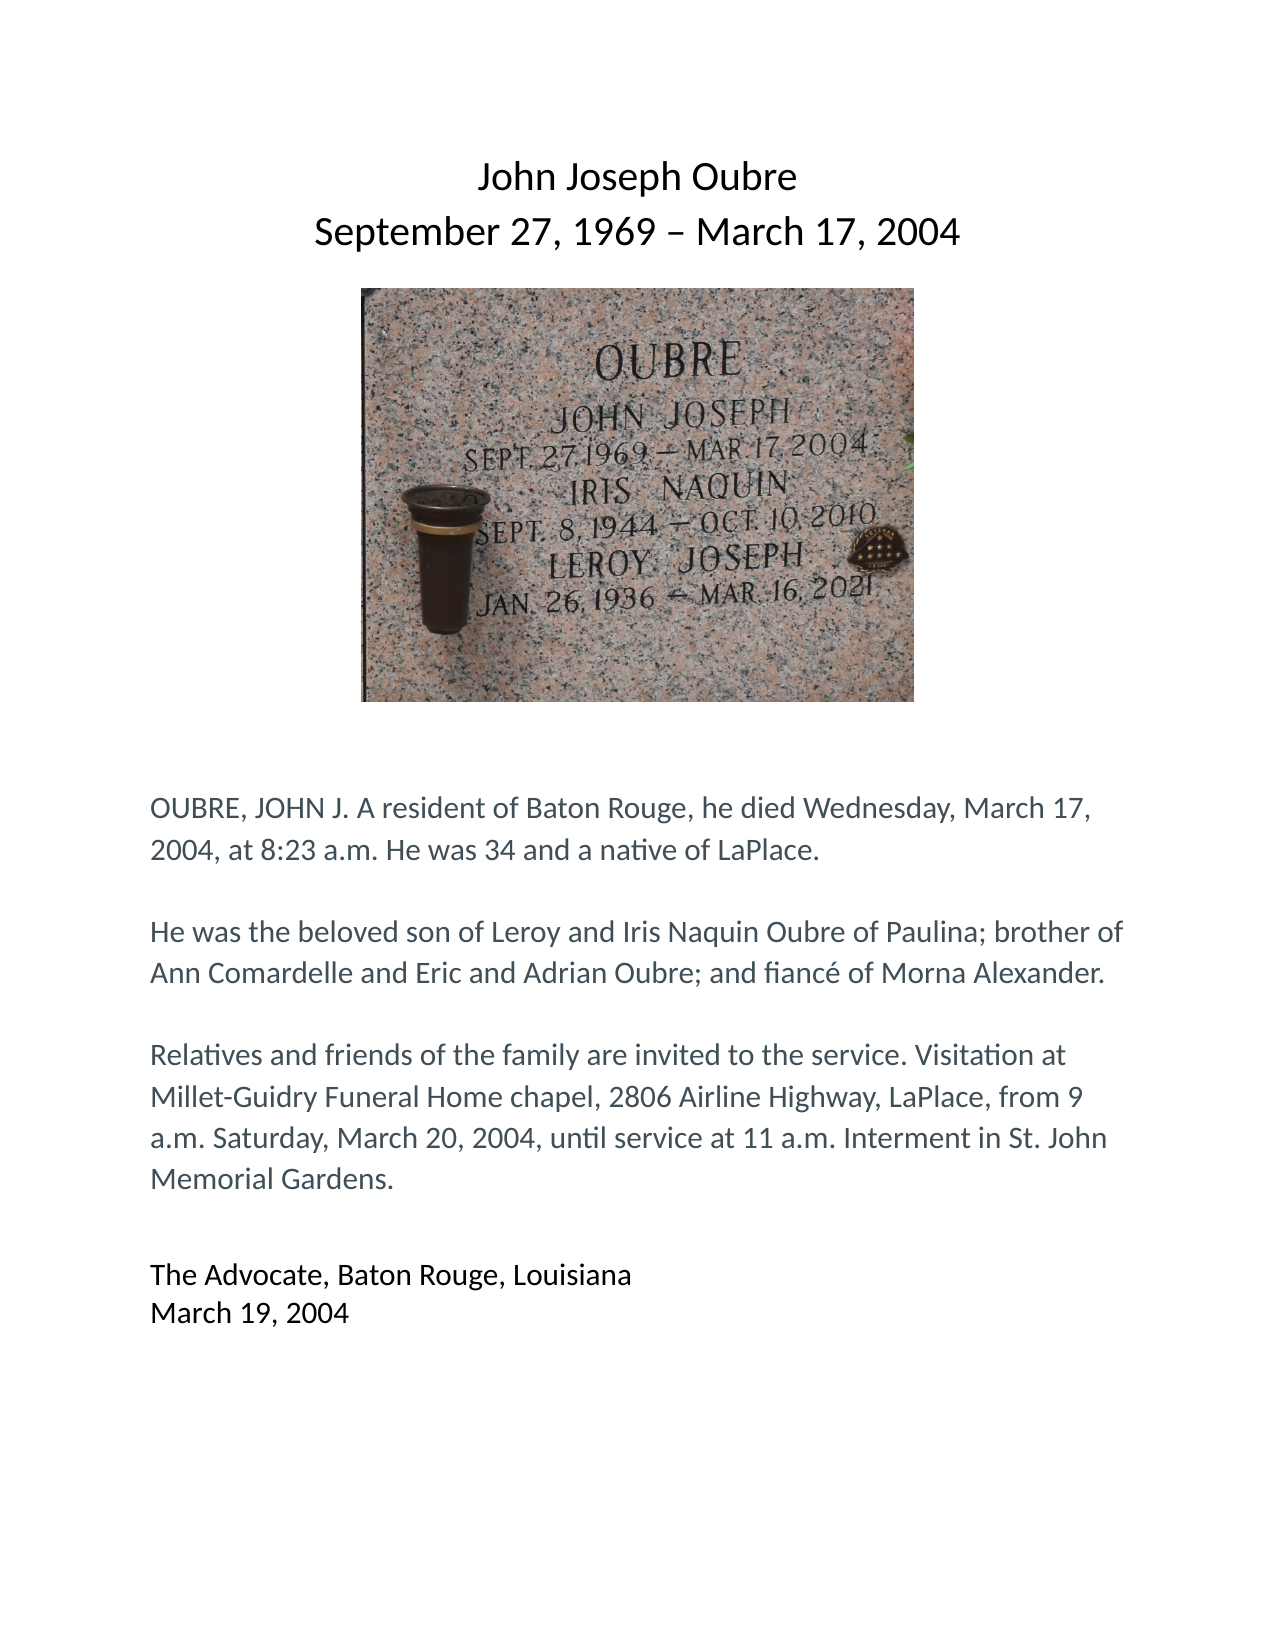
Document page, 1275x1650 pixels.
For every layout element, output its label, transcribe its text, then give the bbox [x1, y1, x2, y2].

text September 27, 1969 – March 17, 2004 [150, 205, 1125, 256]
picture [361, 288, 914, 702]
text He was the beloved son of Leroy and Iris Naquin Oubre of Paulina; brother of Ann Comardelle and Eric and Adrian Oubre; and fiancé of Morna Alexander. [150, 912, 1125, 991]
text OUBRE, JOHN J. A resident of Baton Rouge, he died Wednesday, March 17, 2004, at 8:23 a.m. He was 34 and a native of LaPlace. [150, 789, 1125, 868]
text John Joseph Oubre [150, 150, 1125, 201]
text The Advocate, Baton Rouge, Louisiana [150, 1255, 1125, 1293]
text Relatives and friends of the family are invited to the service. Visitation at Millet-Guidry Funeral Home chapel, 2806 Airline Highway, LaPlace, from 9 a.m. Saturday, March 20, 2004, until service at 11 a.m. Interment in St. John Memorial Gardens. [150, 1036, 1125, 1197]
text March 19, 2004 [150, 1293, 1125, 1331]
